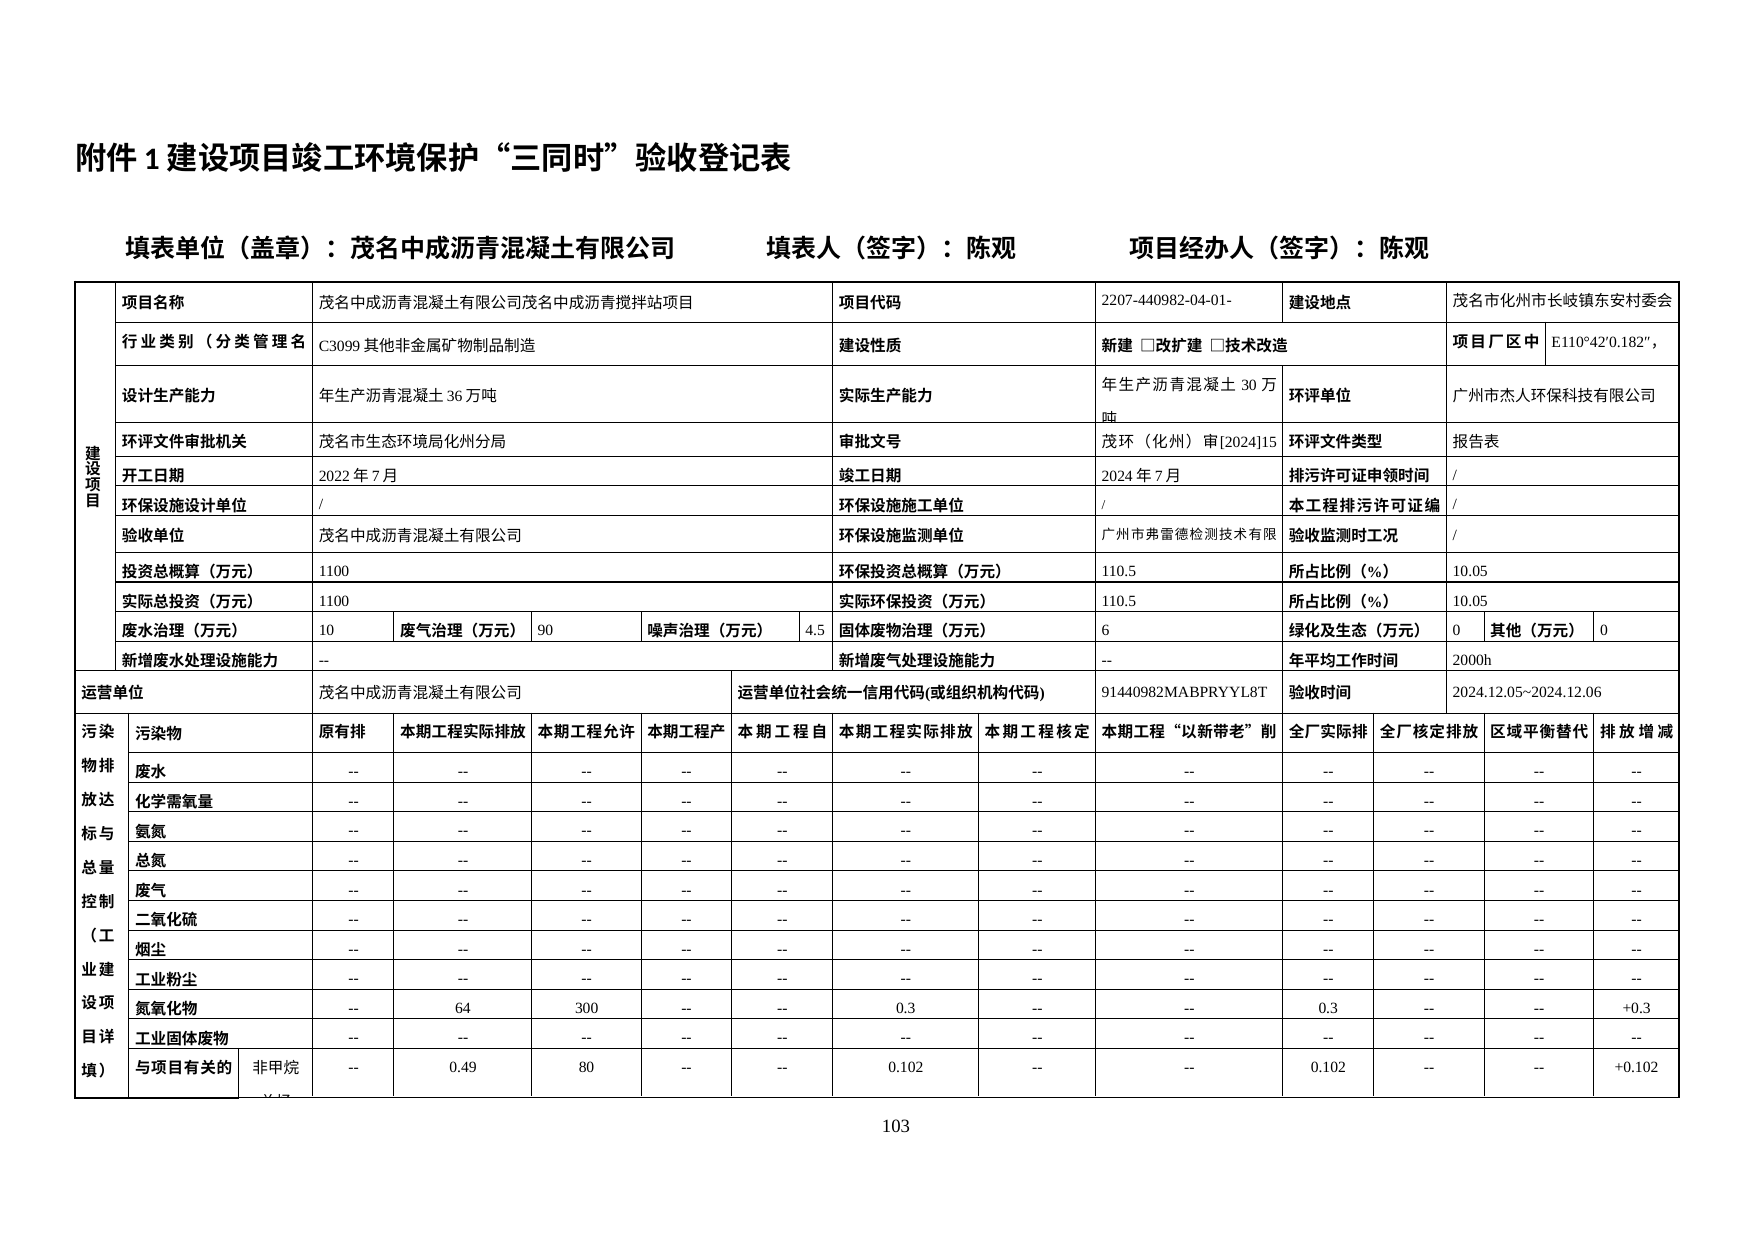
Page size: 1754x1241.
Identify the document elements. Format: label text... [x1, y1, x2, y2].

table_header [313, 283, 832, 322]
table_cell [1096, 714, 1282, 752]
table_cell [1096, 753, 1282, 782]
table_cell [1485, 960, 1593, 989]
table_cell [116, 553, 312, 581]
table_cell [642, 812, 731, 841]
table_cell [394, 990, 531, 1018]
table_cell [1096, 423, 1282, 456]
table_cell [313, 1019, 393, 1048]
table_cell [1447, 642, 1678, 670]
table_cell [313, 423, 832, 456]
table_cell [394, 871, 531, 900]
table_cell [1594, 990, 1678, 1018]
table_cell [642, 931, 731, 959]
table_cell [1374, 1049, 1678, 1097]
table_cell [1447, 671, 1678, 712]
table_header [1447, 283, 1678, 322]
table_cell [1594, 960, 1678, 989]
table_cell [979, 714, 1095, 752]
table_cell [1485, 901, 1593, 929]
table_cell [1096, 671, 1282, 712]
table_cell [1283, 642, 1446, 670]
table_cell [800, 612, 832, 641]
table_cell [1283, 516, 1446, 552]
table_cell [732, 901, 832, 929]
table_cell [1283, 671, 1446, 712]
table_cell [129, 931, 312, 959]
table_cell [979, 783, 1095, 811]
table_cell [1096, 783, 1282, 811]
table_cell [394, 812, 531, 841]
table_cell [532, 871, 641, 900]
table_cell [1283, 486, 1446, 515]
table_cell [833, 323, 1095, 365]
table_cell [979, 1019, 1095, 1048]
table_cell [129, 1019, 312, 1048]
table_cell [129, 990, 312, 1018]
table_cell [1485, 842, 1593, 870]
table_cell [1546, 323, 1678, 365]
subtitle 附件1 建设项目竣工环境保护“三同时”验收登记表 [75, 122, 1679, 190]
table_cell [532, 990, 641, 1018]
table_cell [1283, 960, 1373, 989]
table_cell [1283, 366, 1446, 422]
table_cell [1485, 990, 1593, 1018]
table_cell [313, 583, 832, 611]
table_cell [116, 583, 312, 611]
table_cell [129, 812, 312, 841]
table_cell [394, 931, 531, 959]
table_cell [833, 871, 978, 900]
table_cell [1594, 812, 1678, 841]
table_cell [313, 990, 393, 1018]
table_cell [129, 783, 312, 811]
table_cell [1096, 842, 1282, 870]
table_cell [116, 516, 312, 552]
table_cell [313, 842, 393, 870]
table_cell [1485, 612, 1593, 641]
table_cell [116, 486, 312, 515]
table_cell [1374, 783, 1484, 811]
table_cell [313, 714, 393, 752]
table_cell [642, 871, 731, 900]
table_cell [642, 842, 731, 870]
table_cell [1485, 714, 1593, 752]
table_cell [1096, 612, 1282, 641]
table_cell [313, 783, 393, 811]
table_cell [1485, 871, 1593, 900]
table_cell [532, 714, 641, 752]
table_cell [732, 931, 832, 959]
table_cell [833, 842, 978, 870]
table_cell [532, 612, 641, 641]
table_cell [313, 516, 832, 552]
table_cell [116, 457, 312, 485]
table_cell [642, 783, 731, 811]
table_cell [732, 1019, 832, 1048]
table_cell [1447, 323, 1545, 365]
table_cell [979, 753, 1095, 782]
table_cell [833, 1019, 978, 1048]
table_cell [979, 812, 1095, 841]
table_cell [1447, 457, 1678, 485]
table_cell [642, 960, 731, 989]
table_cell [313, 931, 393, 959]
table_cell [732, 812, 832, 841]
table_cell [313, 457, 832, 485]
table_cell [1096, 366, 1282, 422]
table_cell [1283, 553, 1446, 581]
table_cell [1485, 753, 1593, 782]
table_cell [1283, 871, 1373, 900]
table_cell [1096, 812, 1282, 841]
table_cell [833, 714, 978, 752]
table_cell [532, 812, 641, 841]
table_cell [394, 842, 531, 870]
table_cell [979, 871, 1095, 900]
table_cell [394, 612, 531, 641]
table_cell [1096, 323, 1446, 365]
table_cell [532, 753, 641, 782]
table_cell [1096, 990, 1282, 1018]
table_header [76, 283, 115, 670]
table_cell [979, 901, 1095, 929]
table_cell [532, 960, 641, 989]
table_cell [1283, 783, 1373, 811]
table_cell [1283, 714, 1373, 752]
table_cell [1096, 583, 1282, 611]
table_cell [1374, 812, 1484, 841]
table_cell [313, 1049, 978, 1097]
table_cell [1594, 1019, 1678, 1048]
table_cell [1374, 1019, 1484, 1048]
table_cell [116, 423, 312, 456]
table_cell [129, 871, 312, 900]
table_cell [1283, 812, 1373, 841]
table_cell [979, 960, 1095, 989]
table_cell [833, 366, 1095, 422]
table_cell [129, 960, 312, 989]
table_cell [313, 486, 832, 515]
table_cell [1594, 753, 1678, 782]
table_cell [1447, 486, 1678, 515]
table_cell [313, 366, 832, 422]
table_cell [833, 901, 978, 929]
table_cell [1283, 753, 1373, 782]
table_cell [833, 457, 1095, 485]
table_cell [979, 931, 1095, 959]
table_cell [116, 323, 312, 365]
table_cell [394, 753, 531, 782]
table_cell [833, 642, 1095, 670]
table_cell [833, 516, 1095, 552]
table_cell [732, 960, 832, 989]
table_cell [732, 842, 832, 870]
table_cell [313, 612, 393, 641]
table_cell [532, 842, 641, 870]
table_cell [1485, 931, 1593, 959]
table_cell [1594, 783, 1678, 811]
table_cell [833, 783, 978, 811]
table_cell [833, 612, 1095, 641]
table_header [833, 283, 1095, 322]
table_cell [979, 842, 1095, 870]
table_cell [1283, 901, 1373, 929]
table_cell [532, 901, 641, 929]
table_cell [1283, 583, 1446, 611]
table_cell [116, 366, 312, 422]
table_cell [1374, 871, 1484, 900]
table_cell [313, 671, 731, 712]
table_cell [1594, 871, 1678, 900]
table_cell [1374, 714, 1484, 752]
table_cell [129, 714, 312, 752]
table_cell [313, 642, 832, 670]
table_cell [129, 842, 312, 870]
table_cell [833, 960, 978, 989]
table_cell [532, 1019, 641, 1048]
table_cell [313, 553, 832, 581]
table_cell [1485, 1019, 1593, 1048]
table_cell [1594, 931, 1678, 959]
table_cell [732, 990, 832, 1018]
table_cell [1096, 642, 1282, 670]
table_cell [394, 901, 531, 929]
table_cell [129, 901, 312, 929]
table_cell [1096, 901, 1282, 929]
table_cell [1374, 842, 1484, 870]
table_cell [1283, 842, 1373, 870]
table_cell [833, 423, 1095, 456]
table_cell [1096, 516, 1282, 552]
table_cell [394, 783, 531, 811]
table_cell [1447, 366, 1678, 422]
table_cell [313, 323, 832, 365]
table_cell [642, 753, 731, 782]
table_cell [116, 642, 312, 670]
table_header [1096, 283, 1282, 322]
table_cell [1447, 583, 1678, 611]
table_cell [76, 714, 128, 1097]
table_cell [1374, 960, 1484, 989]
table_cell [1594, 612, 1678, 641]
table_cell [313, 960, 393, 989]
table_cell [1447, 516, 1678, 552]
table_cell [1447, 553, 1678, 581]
text 填表单位（盖章）：茂名中成沥青混凝土有限公司 填表人（签字）：陈观 项目经办人（签字）：陈观 [75, 213, 1679, 281]
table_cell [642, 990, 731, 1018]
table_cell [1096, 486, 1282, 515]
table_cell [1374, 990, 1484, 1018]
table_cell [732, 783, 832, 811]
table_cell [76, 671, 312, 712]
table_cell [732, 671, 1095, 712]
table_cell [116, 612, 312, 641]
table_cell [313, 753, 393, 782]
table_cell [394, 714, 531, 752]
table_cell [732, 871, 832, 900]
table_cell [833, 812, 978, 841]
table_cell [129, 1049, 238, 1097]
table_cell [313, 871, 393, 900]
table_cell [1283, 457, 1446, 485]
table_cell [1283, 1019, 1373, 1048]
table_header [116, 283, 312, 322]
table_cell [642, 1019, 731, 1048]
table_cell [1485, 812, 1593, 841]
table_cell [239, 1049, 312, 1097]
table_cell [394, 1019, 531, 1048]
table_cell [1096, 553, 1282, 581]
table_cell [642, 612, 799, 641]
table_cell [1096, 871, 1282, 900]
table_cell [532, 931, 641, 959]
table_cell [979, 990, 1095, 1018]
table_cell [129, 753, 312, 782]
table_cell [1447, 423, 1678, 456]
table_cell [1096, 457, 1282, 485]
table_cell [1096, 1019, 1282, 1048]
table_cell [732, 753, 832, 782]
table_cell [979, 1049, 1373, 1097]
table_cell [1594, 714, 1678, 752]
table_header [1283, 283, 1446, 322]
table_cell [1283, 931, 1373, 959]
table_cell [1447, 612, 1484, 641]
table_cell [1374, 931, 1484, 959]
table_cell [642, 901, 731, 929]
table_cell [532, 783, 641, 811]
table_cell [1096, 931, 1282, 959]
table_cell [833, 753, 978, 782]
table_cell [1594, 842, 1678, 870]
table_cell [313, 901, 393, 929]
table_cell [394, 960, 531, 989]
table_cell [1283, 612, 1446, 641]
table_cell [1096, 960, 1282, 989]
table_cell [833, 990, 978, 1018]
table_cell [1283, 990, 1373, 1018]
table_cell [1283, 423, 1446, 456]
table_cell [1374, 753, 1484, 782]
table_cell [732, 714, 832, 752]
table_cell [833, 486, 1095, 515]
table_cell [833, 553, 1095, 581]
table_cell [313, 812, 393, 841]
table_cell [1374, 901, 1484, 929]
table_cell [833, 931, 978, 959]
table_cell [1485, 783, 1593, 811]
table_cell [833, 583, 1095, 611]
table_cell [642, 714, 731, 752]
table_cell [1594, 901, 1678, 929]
